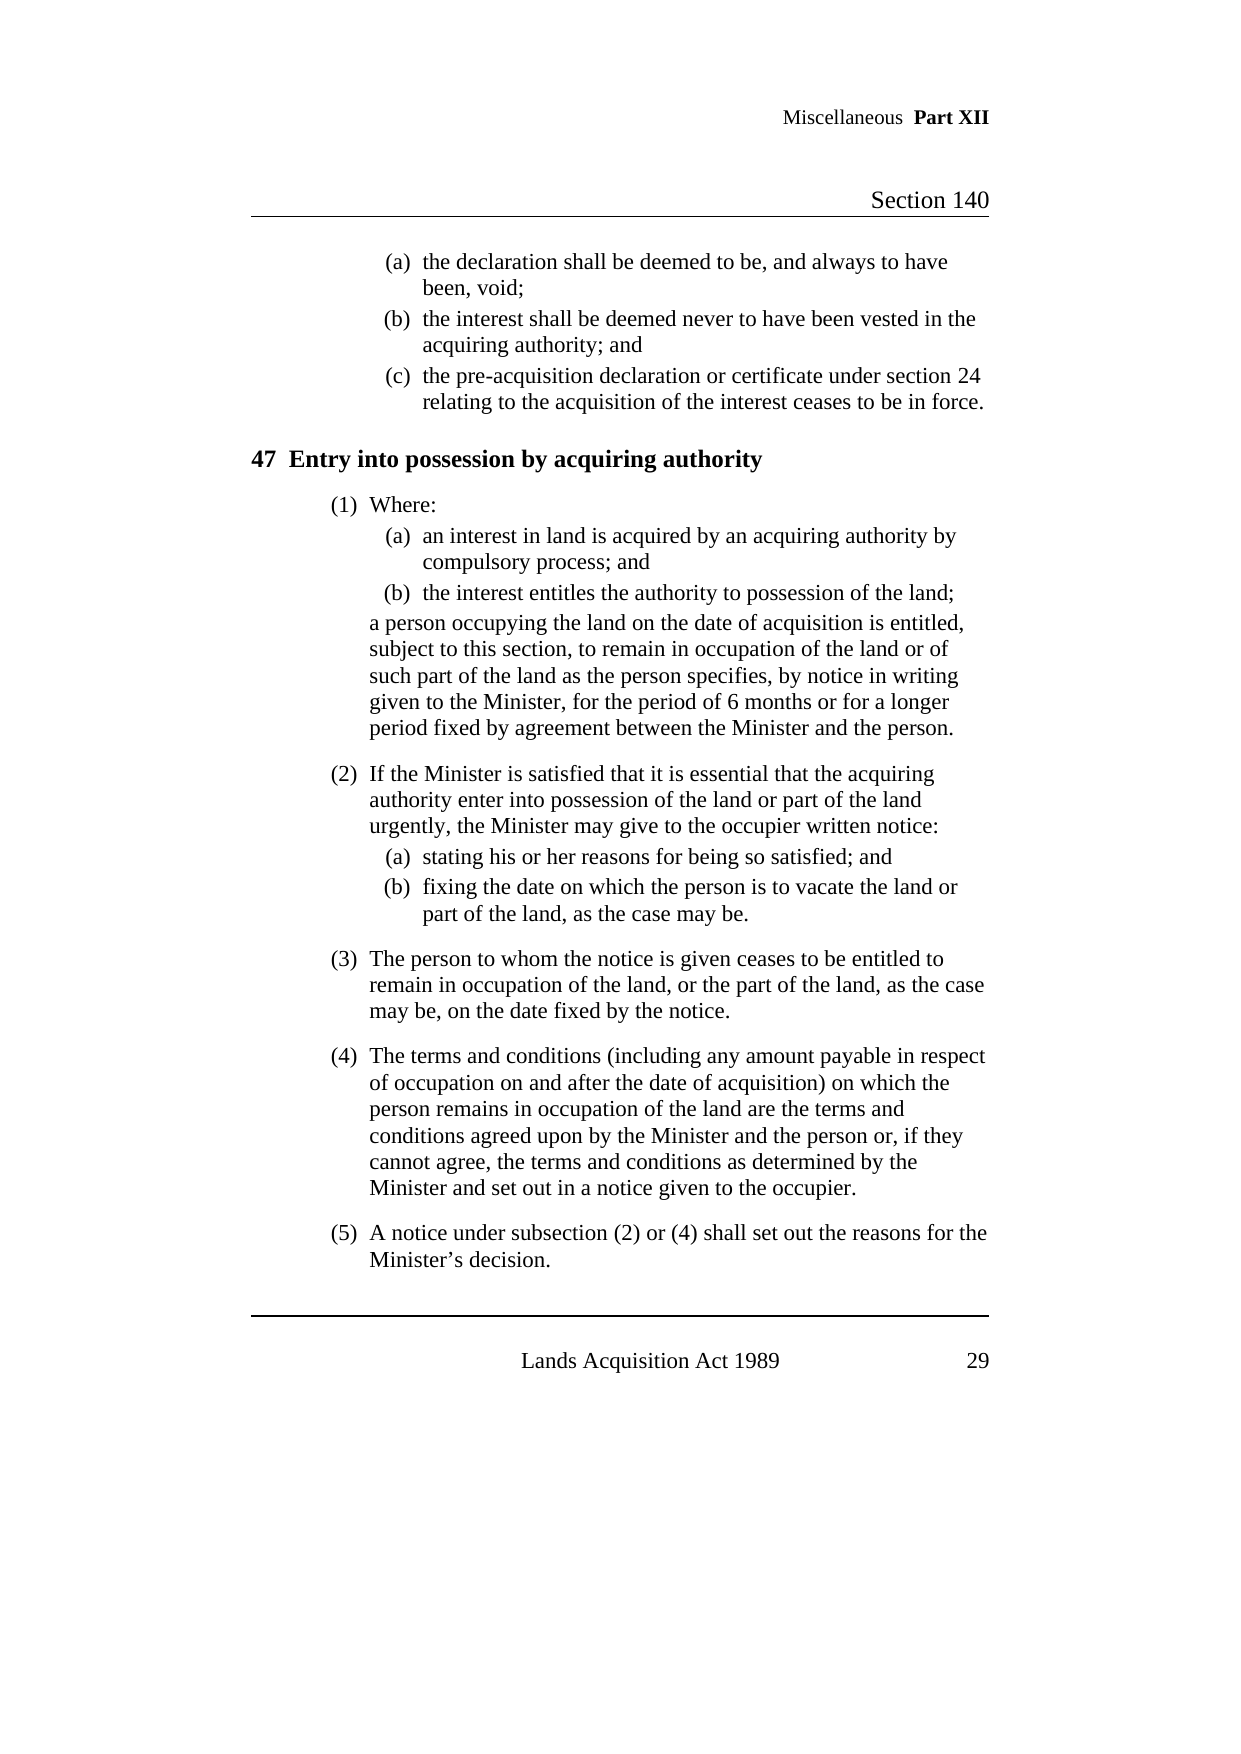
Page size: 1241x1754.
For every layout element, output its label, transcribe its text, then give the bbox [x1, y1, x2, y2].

text (b) the interest entitles the authority to possession of the land; [251, 578, 989, 605]
text (a) stating his or her reasons for being so satisfied; and [251, 843, 989, 869]
text (b) the interest shall be deemed never to have been vested in the acquiring authority; and [251, 305, 989, 358]
text (5) A notice under subsection (2) or (4) shall set out the reasons for the Minister’s decision. [251, 1219, 989, 1272]
text (2) If the Minister is satisfied that it is essential that the acquiring authority enter into possession of the land or part of the land urgently, the Minister may give to the occupier written notice: [251, 759, 989, 839]
text (3) The person to whom the notice is given ceases to be entitled to remain in occupation of the land, or the part of the land, as the case may be, on the date fixed by the notice. [251, 945, 989, 1024]
text 47 Entry into possession by acquiring authority [251, 444, 989, 472]
text (4) The terms and conditions (including any amount payable in respect of occupation on and after the date of acquisition) on which the person remains in occupation of the land are the terms and conditions agreed upon by the Minister and the person or, if they cannot agree, the terms and conditions as determined by the Minister and set out in a notice given to the occupier. [251, 1043, 989, 1201]
text (c) the pre-acquisition declaration or certificate under section 24 relating to the acquisition of the interest ceases to be in force. [251, 362, 989, 414]
text a person occupying the land on the date of acquisition is entitled, subject to this section, to remain in occupation of the land or of such part of the land as the person specifies, by notice in writing given to the Minister, for the period of 6 months or for a longer period fixed by agreement between the Minister and the person. [369, 609, 989, 741]
text (a) the declaration shall be deemed to be, and always to have been, void; [251, 248, 989, 301]
text (a) an interest in land is acquired by an acquiring authority by compulsory process; and [251, 522, 989, 574]
text (b) fixing the date on which the person is to vacate the land or part of the land, as the case may be. [251, 873, 989, 926]
text (1) Where: [251, 491, 989, 517]
